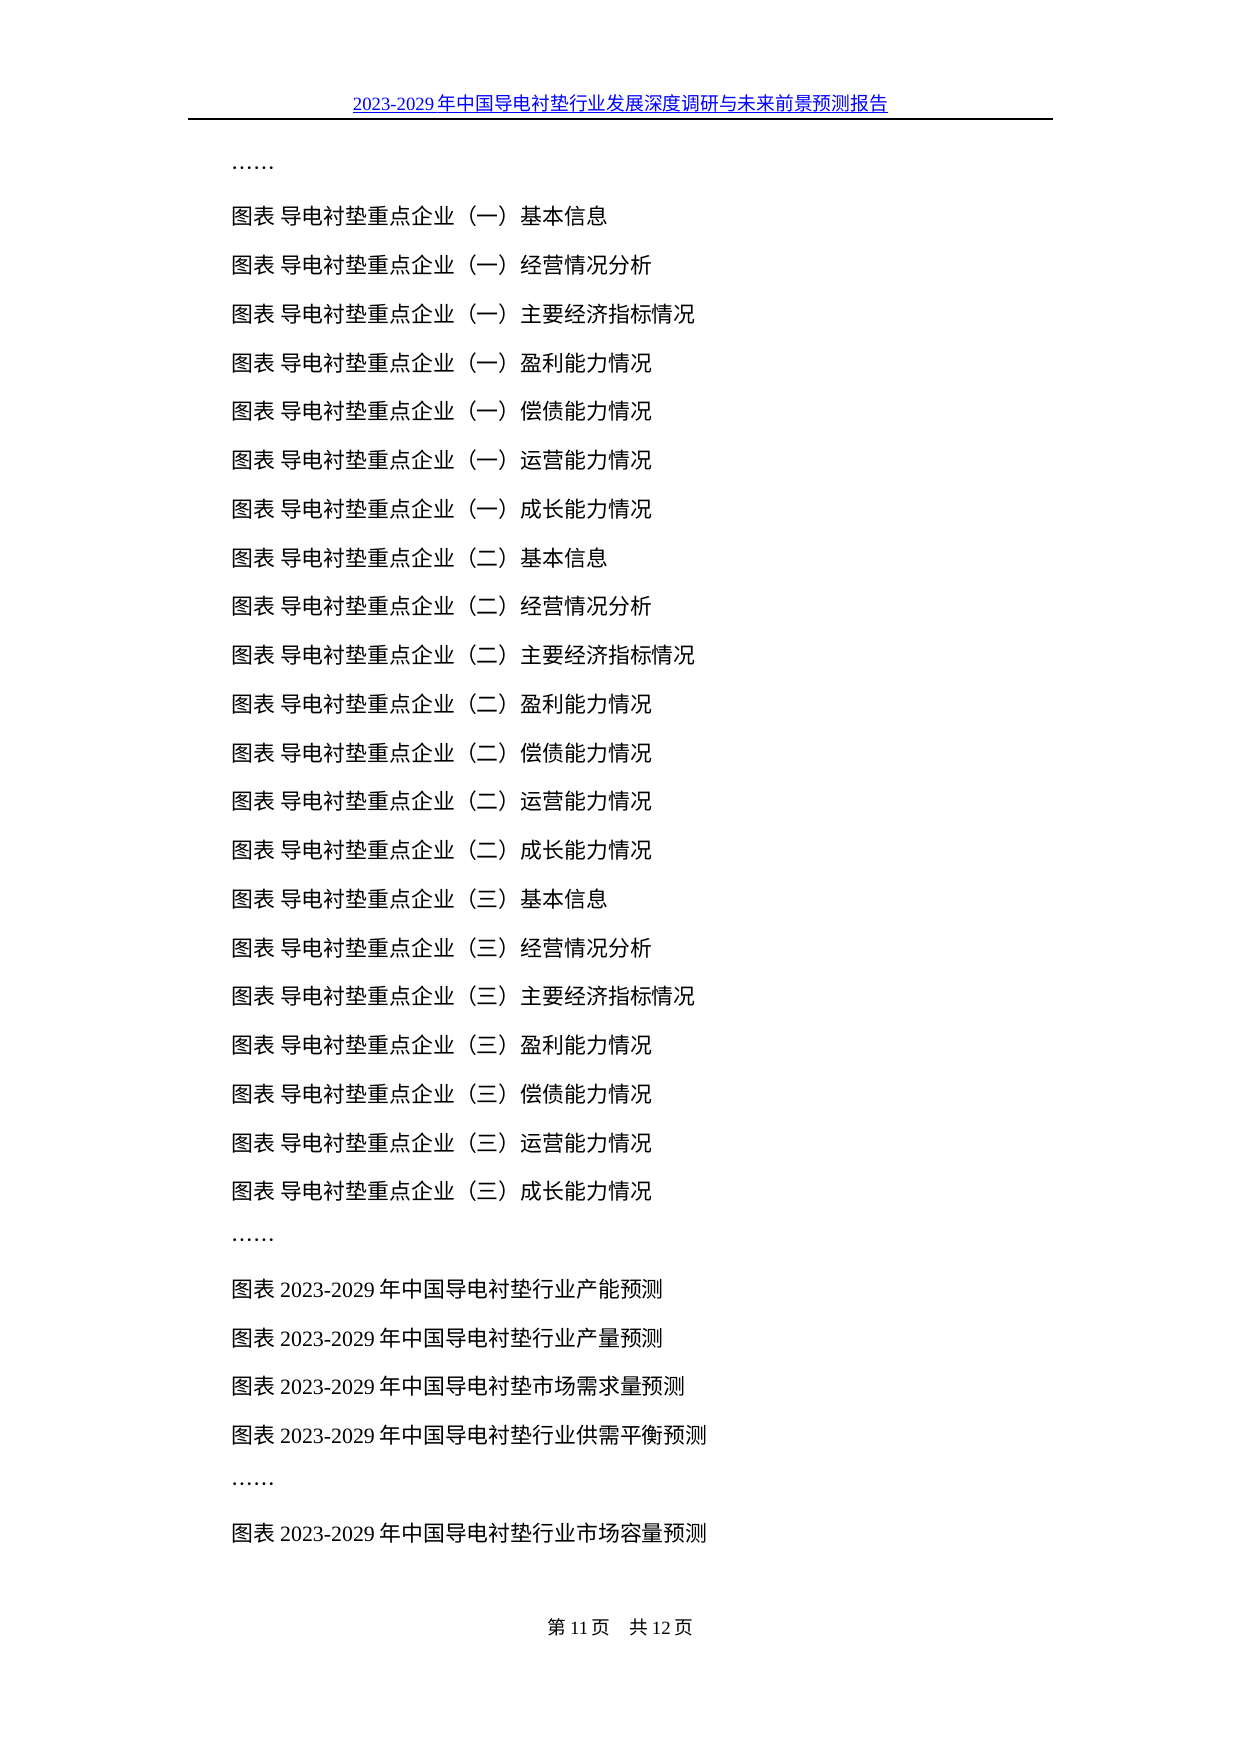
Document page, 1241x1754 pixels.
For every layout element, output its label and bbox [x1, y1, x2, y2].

text [187, 150, 1053, 1548]
